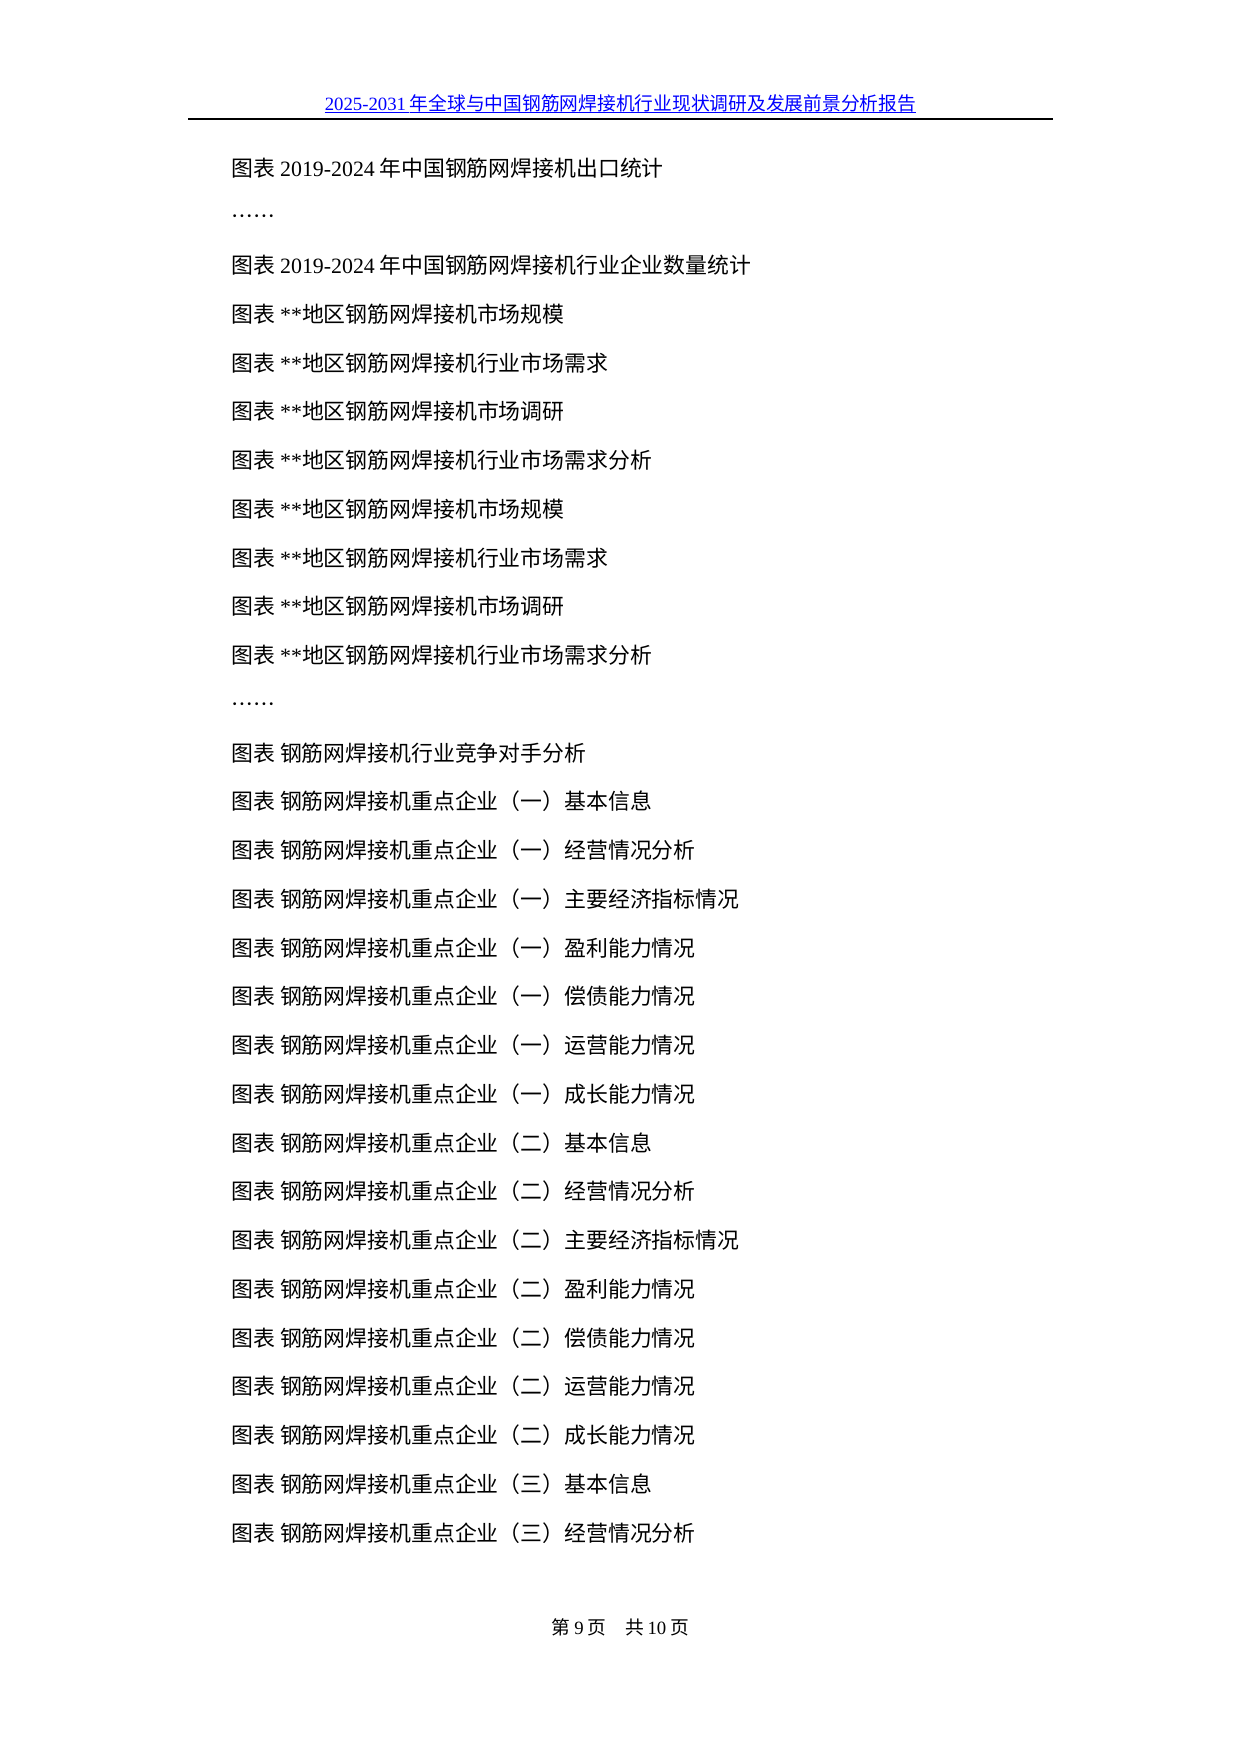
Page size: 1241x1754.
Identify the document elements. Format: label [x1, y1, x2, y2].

text [187, 150, 1053, 1548]
